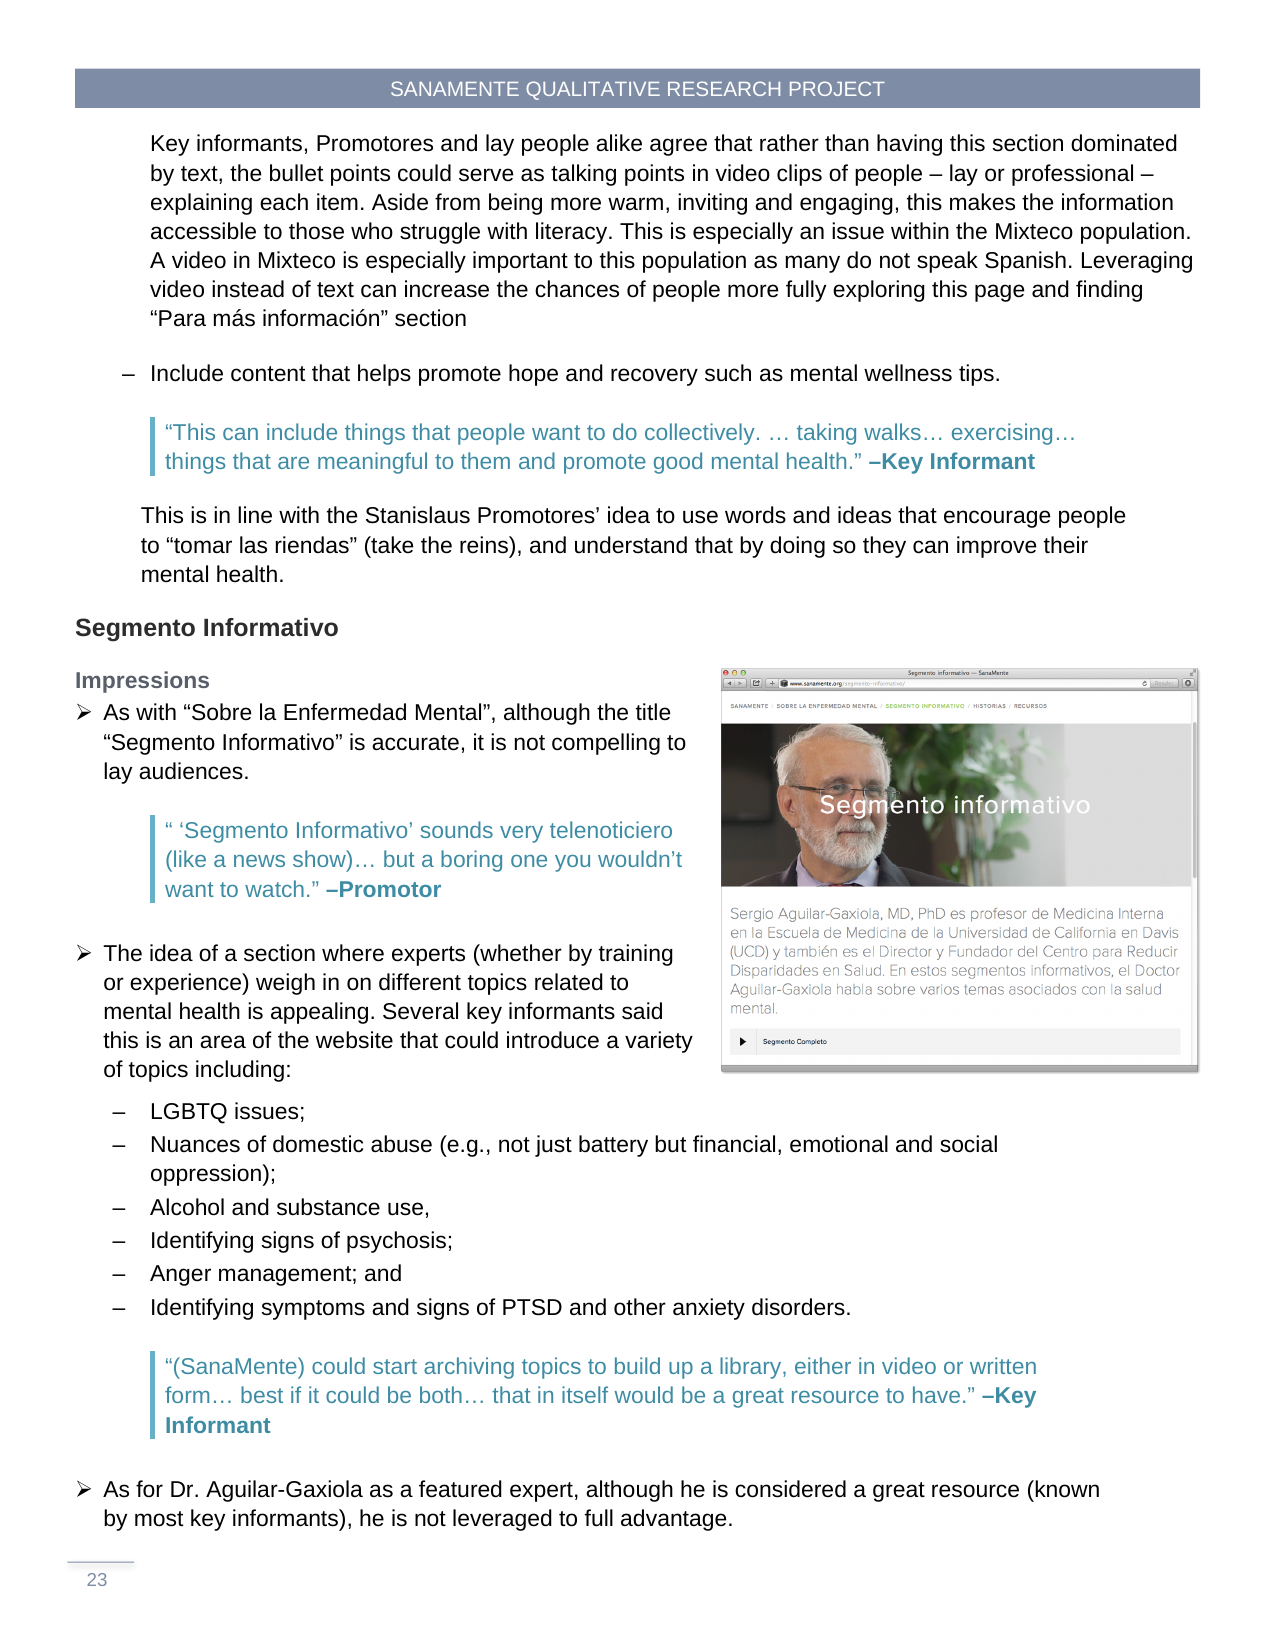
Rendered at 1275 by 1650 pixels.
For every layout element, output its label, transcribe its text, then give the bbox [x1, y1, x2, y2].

text LGBTQ issues; [112, 1096, 1125, 1125]
text Impressions [75, 667, 715, 693]
text Include content that helps promote hope and recovery such as mental wellness tips. [122, 358, 1125, 387]
text “This can include things that people want to do collectively. … taking walks… exercising… things that are meaningful to them and promote good mental health.” –Key Informant [155, 417, 1110, 476]
text Nuances of domestic abuse (e.g., not just battery but financial, emotional and social oppression); [112, 1129, 1125, 1188]
text As with “Sobre la Enfermedad Mental”, although the title “Segmento Informativo” is accurate, it is not compelling to lay audiences. [75, 697, 715, 785]
text Identifying signs of psychosis; [112, 1225, 1125, 1254]
text Anger management; and [112, 1258, 1125, 1288]
text Key informants, Promotores and lay people alike agree that rather than having this section dominated by text, the bullet points could serve as talking points in video clips of people – lay or professional – explaining each item. Aside from being more warm, inviting and engaging, this makes the information accessible to those who struggle with literacy. This is especially an issue within the Mixteco population. A video in Mixteco is especially important to this population as many do not speak Spanish. Leveraging video instead of text can increase the chances of people more fully exploring this page and finding “Para más información” section [150, 128, 1200, 333]
text Identifying symptoms and signs of PTSD and other anxiety disorders. [112, 1292, 1125, 1321]
picture [715, 665, 1202, 1091]
text This is in line with the Stanislaus Promotores’ idea to use words and ideas that encourage people to “tomar las riendas” (take the reins), and understand that by doing so they can improve their mental health. [141, 501, 1200, 588]
text As for Dr. Aguilar-Gaxiola as a featured expert, although he is considered a great resource (known by most key informants), he is not leveraged to full advantage. [75, 1474, 1125, 1532]
text Alcohol and substance use, [112, 1192, 1125, 1221]
text “(SanaMente) could start archiving topics to build up a library, either in video or written form… best if it could be both… that in itself would be a great resource to have.” –Key Informant [155, 1351, 1110, 1439]
subtitle Segmento Informativo [75, 613, 1200, 642]
text “ ‘Segmento Informativo’ sounds very telenoticiero (like a news show)… but a boring one you wouldn’t want to watch.” –Promotor [155, 815, 715, 903]
text The idea of a section where experts (whether by training or experience) weigh in on different topics related to mental health is appealing. Several key informants said this is an area of the website that could introduce a variety of topics including: [75, 938, 715, 1083]
